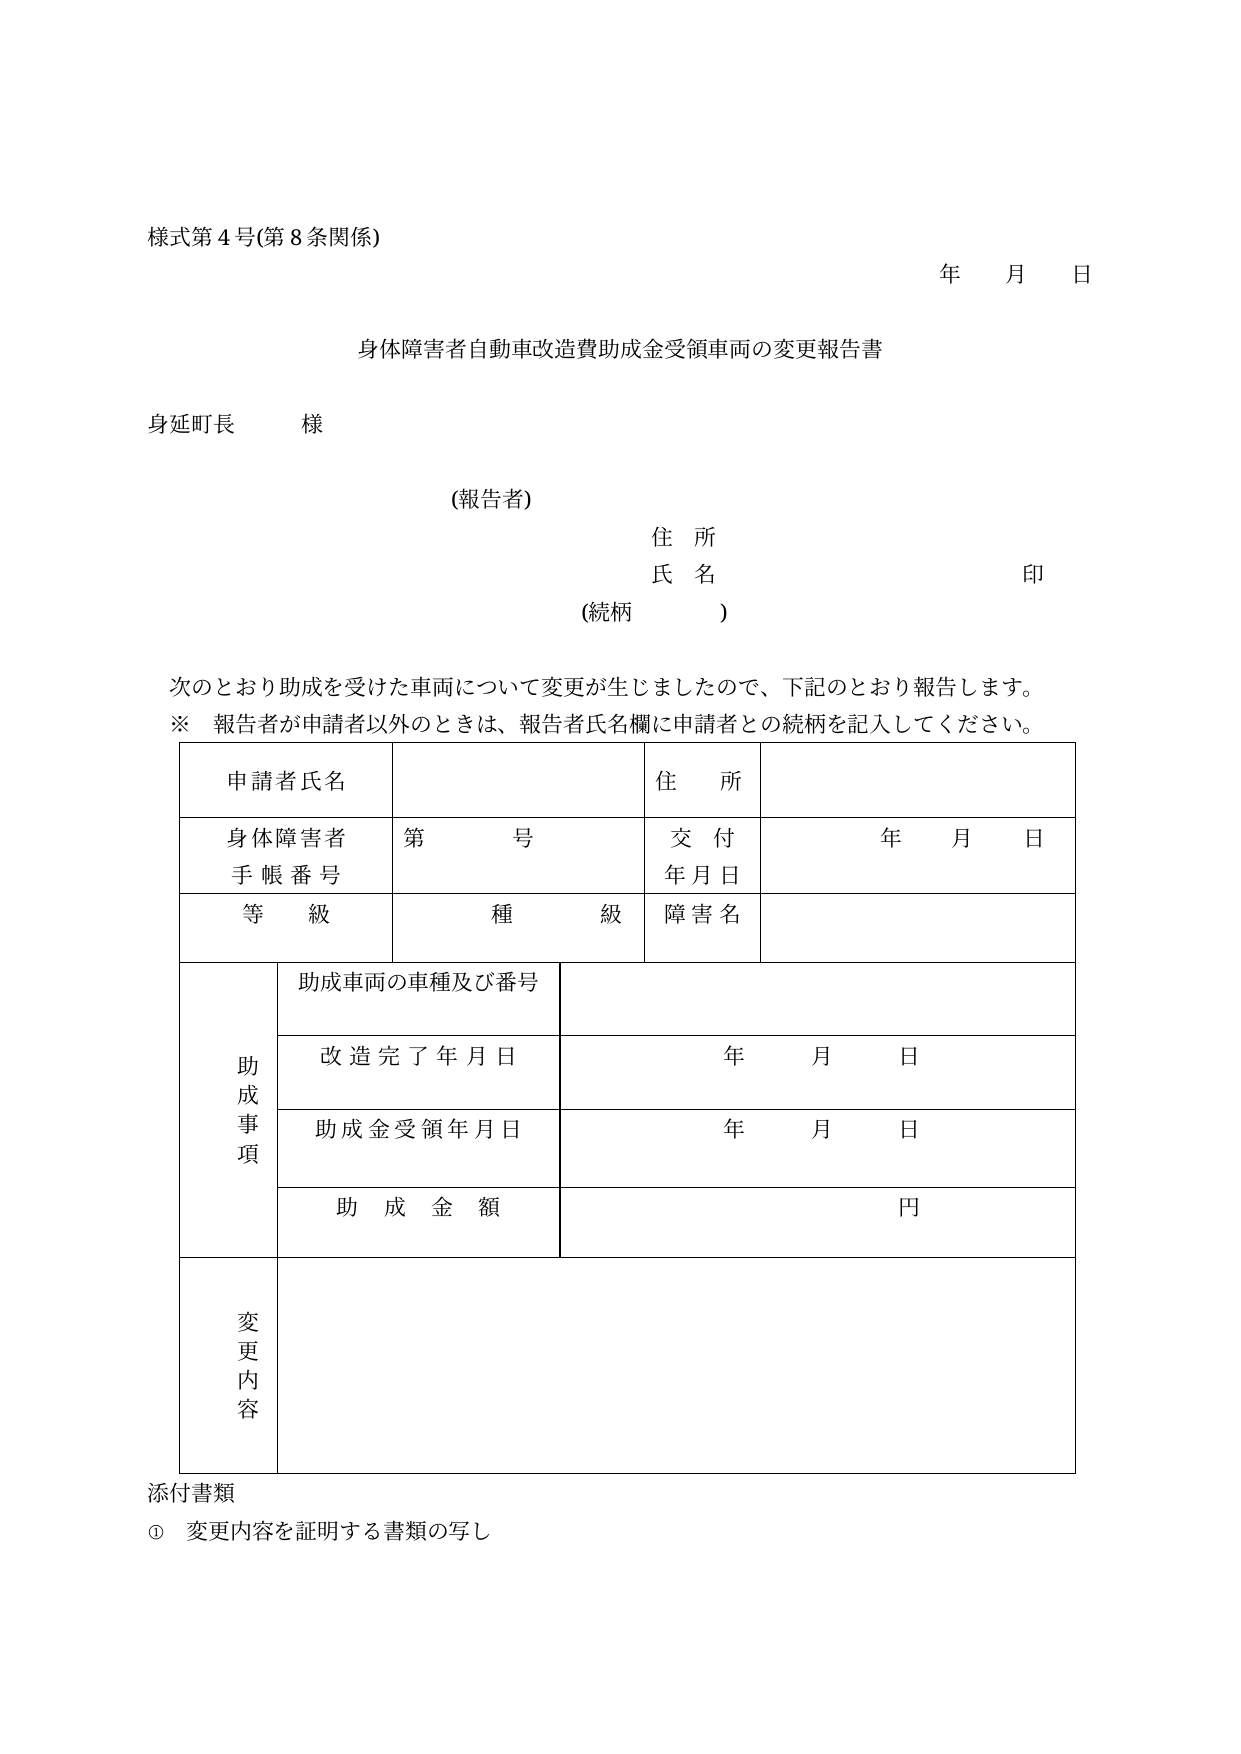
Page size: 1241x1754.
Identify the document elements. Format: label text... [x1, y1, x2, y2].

text 添付書類 [148, 1473, 1092, 1511]
text 年月日 [148, 254, 1092, 292]
table_cell 年 月 日 [561, 1036, 1075, 1108]
table_cell 年 月 日 [561, 1110, 1075, 1187]
text 身体障害者自動車改造費助成金受領車両の変更報告書 [148, 329, 1092, 367]
table_cell 助成金受領年月日 [278, 1110, 559, 1187]
text 様式第4号(第8条関係) [148, 217, 1092, 254]
text 身延町長 様 [148, 404, 1092, 442]
table_header [393, 743, 644, 817]
table_cell 年 月 日 [761, 818, 1075, 893]
table_cell 助成金額 [278, 1188, 559, 1257]
table_cell [278, 1258, 1075, 1472]
table_cell 円 [561, 1188, 1075, 1257]
table_cell 改造完了年月日 [278, 1036, 559, 1108]
text 住 所 [148, 517, 1092, 554]
table_cell 等級 [180, 894, 392, 962]
subtitle ※ 報告者が申請者以外のときは、報告者氏名欄に申請者との続柄を記入してください。 [148, 704, 1092, 742]
text 次のとおり助成を受けた車両について変更が生じましたので、下記のとおり報告します。 [148, 667, 1092, 704]
table_cell 身体障害者 手帳番号 [180, 818, 392, 893]
table_cell 助成事項 [180, 963, 277, 1257]
table_header 申請者氏名 [180, 743, 392, 817]
text ① 変更内容を証明する書類の写し [148, 1511, 1092, 1548]
table_header 住 所 [645, 743, 760, 817]
table_cell 障害名 [645, 894, 760, 962]
table_cell 種 級 [393, 894, 644, 962]
table_header [761, 743, 1075, 817]
table_cell 助成車両の車種及び番号 [278, 963, 559, 1035]
text 氏 名 印 [148, 554, 1092, 592]
table_cell 交付 年月日 [645, 818, 760, 893]
table_cell 第 号 [393, 818, 644, 893]
table_cell 変更内容 [180, 1258, 277, 1472]
text (報告者) [148, 479, 1092, 517]
table_cell [561, 963, 1075, 1035]
table_cell [761, 894, 1075, 962]
text (続柄 ) [148, 592, 1092, 629]
